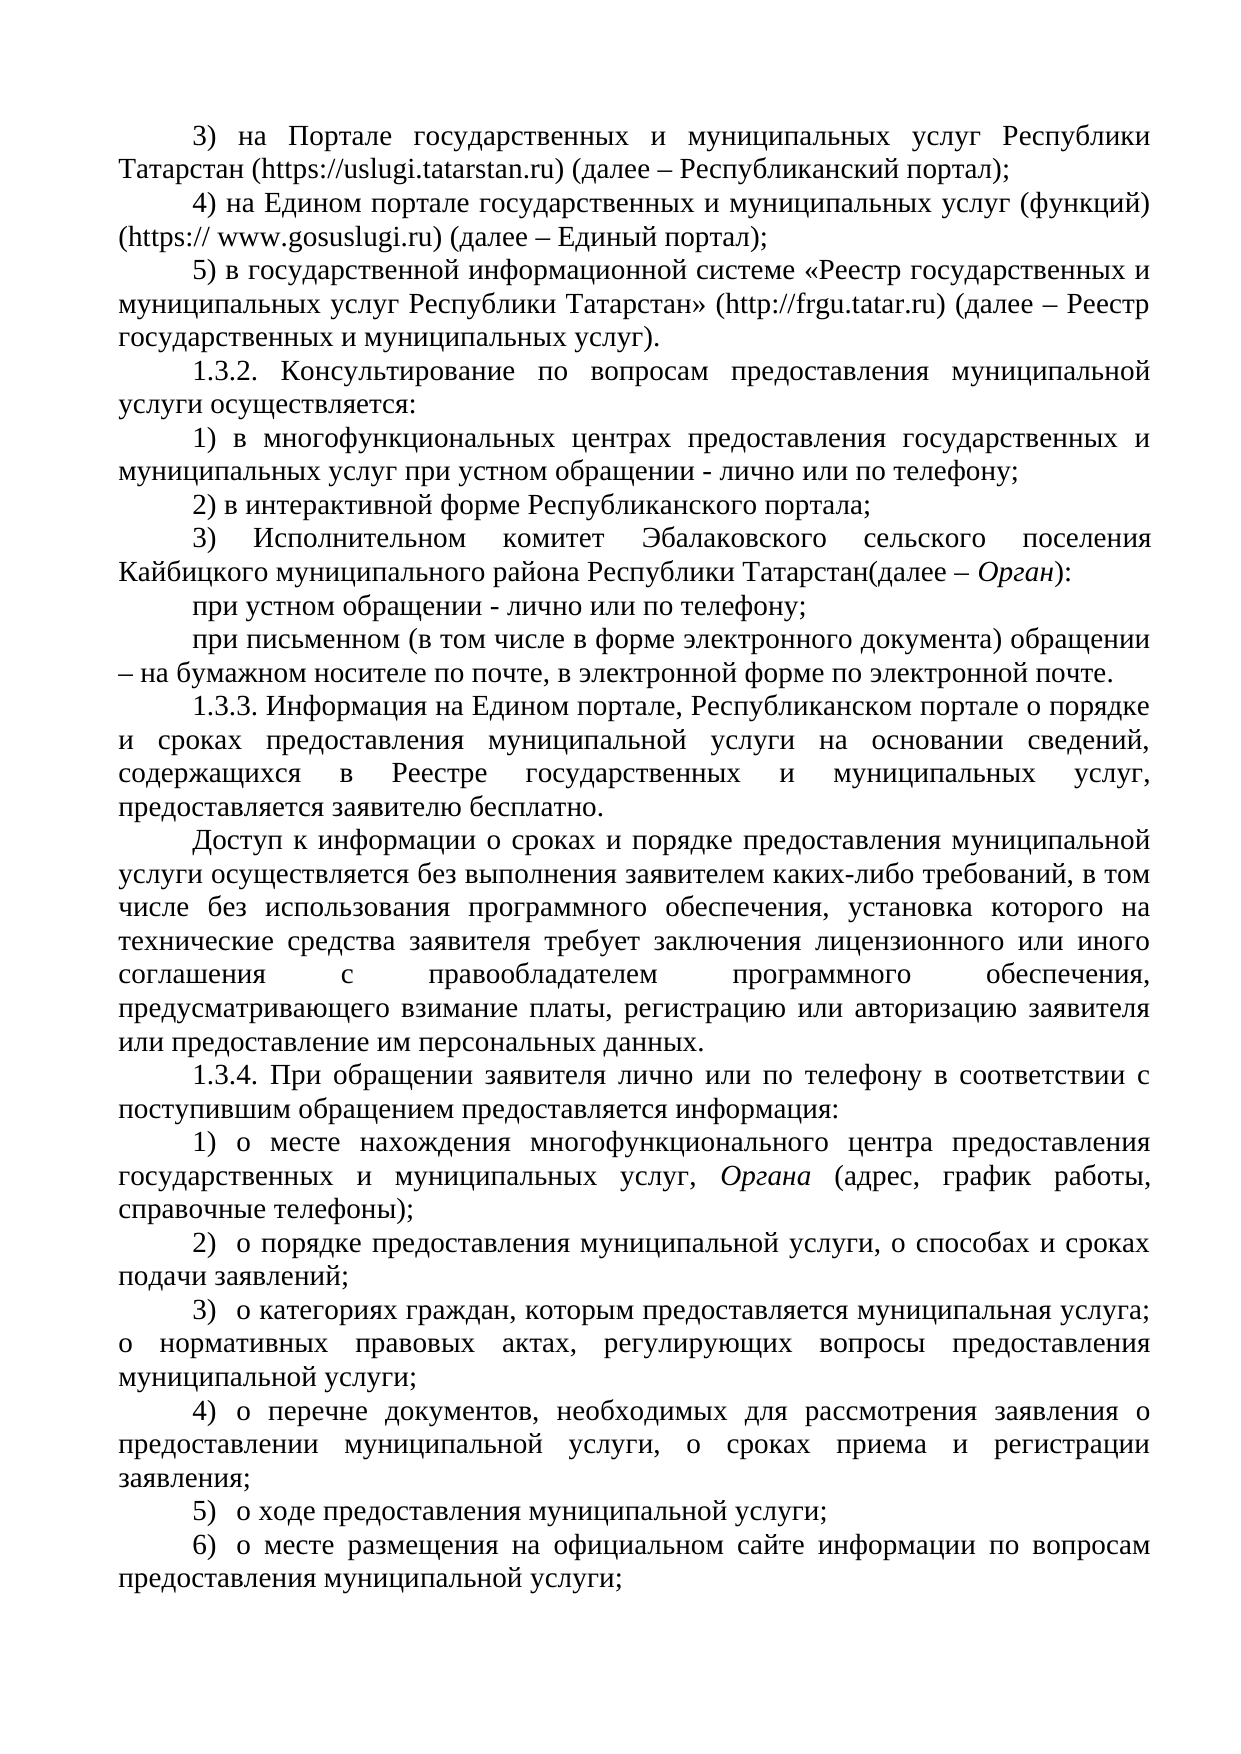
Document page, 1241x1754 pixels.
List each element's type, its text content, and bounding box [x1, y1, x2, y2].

list о месте размещения на официальном сайте информации по вопросам предоставления муниципальной услуги; [118, 1527, 1152, 1594]
text Доступ к информации о сроках и порядке предоставления муниципальной услуги осуществляется без выполнения заявителем каких-либо требований, в том числе без использования программного обеспечения, установка которого на технические средства заявителя требует заключения лицензионного или иного соглашения с правообладателем программного обеспечения, предусматривающего взимание платы, регистрацию или авторизацию заявителя или предоставление им персональных данных. [118, 822, 1152, 1057]
text 5) в государственной информационной системе «Реестр государственных и муниципальных услуг Республики Татарстан» (http://frgu.tatar.ru) (далее – Реестр государственных и муниципальных услуг). [118, 252, 1152, 353]
text при устном обращении - лично или по телефону; [118, 588, 1152, 621]
list о ходе предоставления муниципальной услуги; [118, 1493, 1152, 1527]
list о месте нахождения многофункционального центра предоставления государственных и муниципальных услуг, Органа (адрес, график работы, справочные телефоны); [118, 1124, 1152, 1225]
list о порядке предоставления муниципальной услуги, о способах и сроках подачи заявлений; [118, 1225, 1152, 1292]
text 4) на Едином портале государственных и муниципальных услуг (функций) (https:// www.gosuslugi.ru) (далее – Единый портал); [118, 185, 1152, 252]
text при письменном (в том числе в форме электронного документа) обращении – на бумажном носителе по почте, в электронной форме по электронной почте. [118, 621, 1152, 688]
text 1) в многофункциональных центрах предоставления государственных и муниципальных услуг при устном обращении - лично или по телефону; [118, 420, 1152, 487]
text 2) в интерактивной форме Республиканского портала; [118, 487, 1152, 521]
text 3) на Портале государственных и муниципальных услуг Республики Татарстан (https://uslugi.tatarstan.ru) (далее – Республиканский портал); [118, 118, 1152, 185]
text 1.3.3. Информация на Едином портале, Республиканском портале о порядке и сроках предоставления муниципальной услуги на основании сведений, содержащихся в Реестре государственных и муниципальных услуг, предоставляется заявителю бесплатно. [118, 688, 1152, 822]
text 1.3.2. Консультирование по вопросам предоставления муниципальной услуги осуществляется: [118, 353, 1152, 420]
text 3) Исполнительном комитет Эбалаковского сельского поселения Кайбицкого муниципального района Республики Татарстан(далее – Орган): [118, 521, 1152, 588]
list о категориях граждан, которым предоставляется муниципальная услуга; о нормативных правовых актах, регулирующих вопросы предоставления муниципальной услуги; [118, 1292, 1152, 1393]
text 1.3.4. При обращении заявителя лично или по телефону в соответствии с поступившим обращением предоставляется информация: [118, 1057, 1152, 1124]
list о перечне документов, необходимых для рассмотрения заявления о предоставлении муниципальной услуги, о сроках приема и регистрации заявления; [118, 1393, 1152, 1493]
